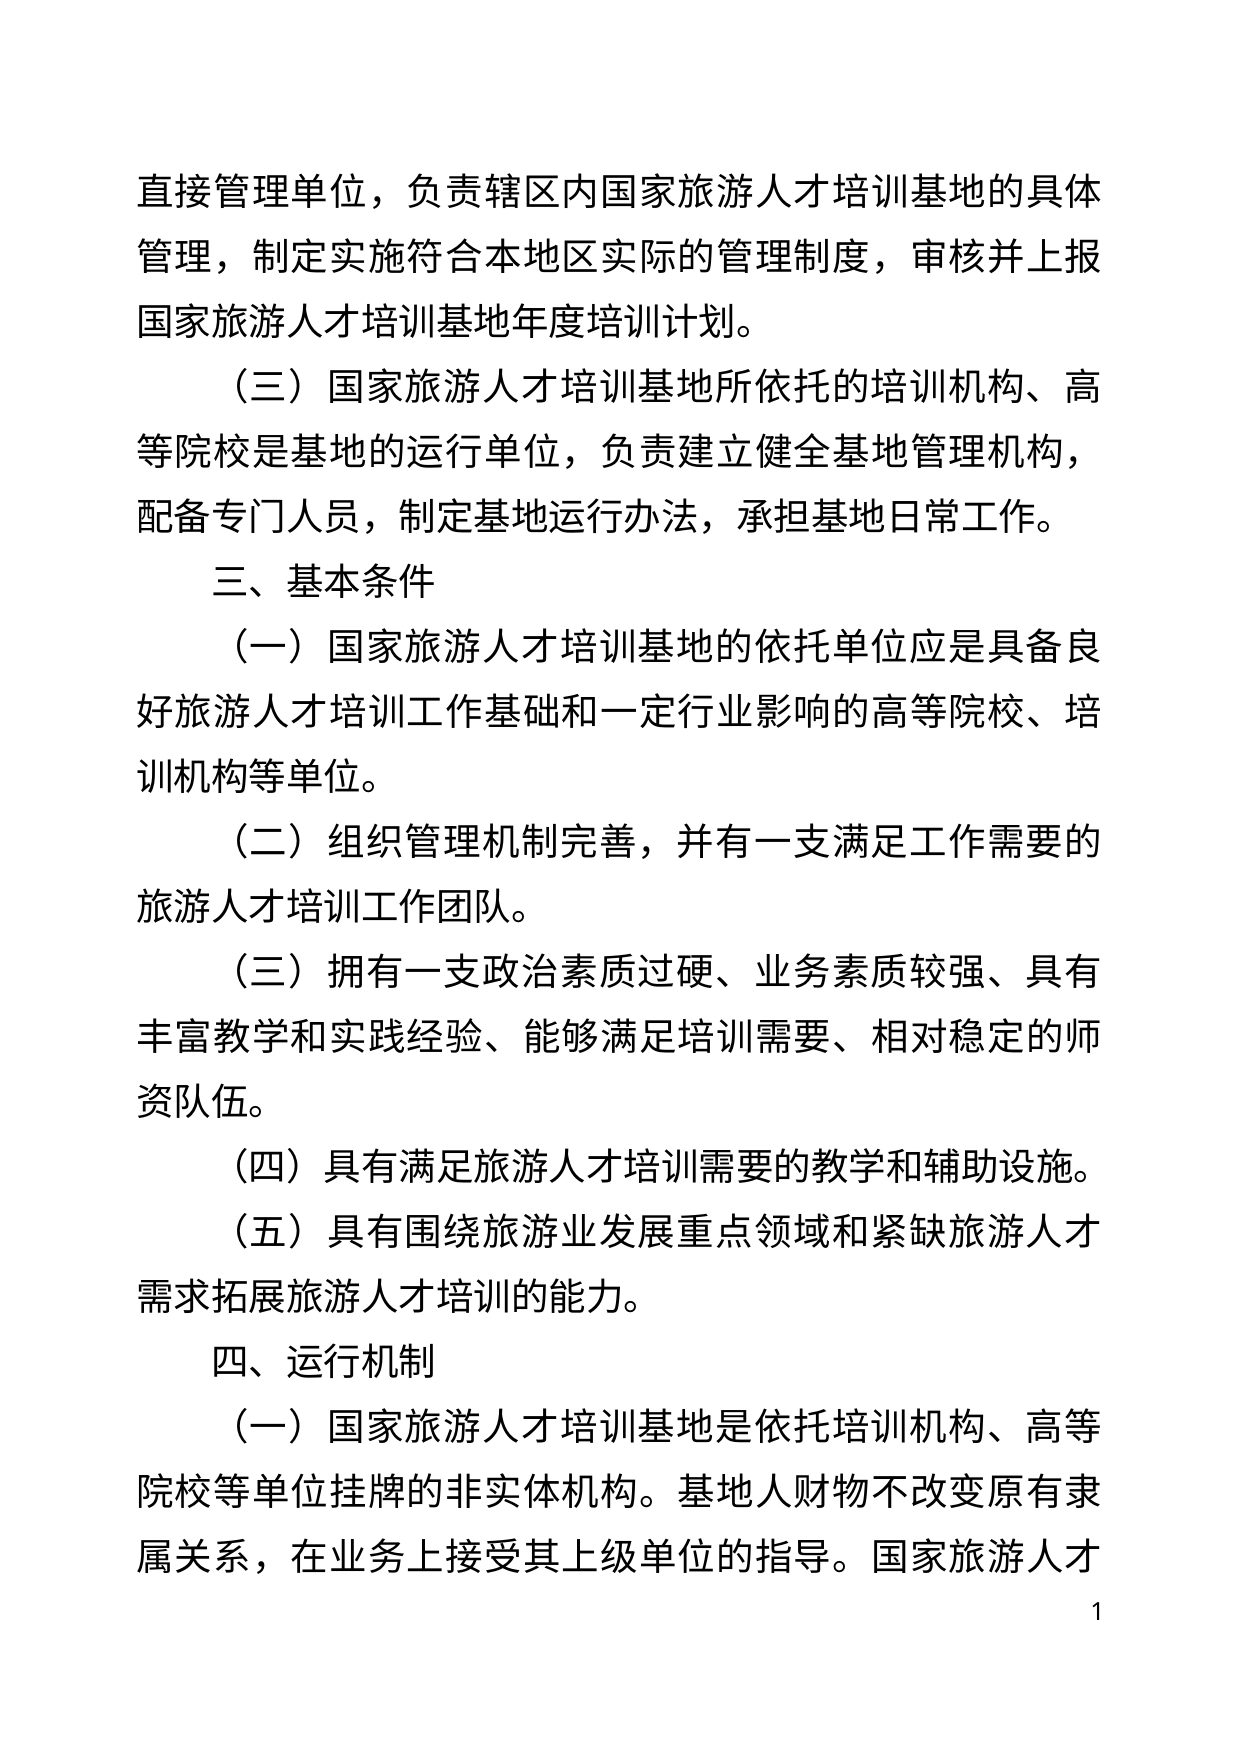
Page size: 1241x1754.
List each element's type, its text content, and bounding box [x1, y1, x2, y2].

text 三、基本条件 [136, 547, 1104, 612]
text 四、运行机制 [136, 1327, 1104, 1392]
text （五）具有围绕旅游业发展重点领域和紧缺旅游人才需求拓展旅游人才培训的能力。 [136, 1197, 1104, 1327]
text （三）国家旅游人才培训基地所依托的培训机构、高等院校是基地的运行单位，负责建立健全基地管理机构，配备专门人员，制定基地运行办法，承担基地日常工作。 [136, 352, 1104, 547]
text （四）具有满足旅游人才培训需要的教学和辅助设施。 [136, 1132, 1104, 1197]
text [136, 1392, 1104, 1587]
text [136, 157, 1104, 352]
text （一）国家旅游人才培训基地的依托单位应是具备良好旅游人才培训工作基础和一定行业影响的高等院校、培训机构等单位。 [136, 612, 1104, 807]
text （三）拥有一支政治素质过硬、业务素质较强、具有丰富教学和实践经验、能够满足培训需要、相对稳定的师资队伍。 [136, 937, 1104, 1132]
text （二）组织管理机制完善，并有一支满足工作需要的旅游人才培训工作团队。 [136, 807, 1104, 937]
